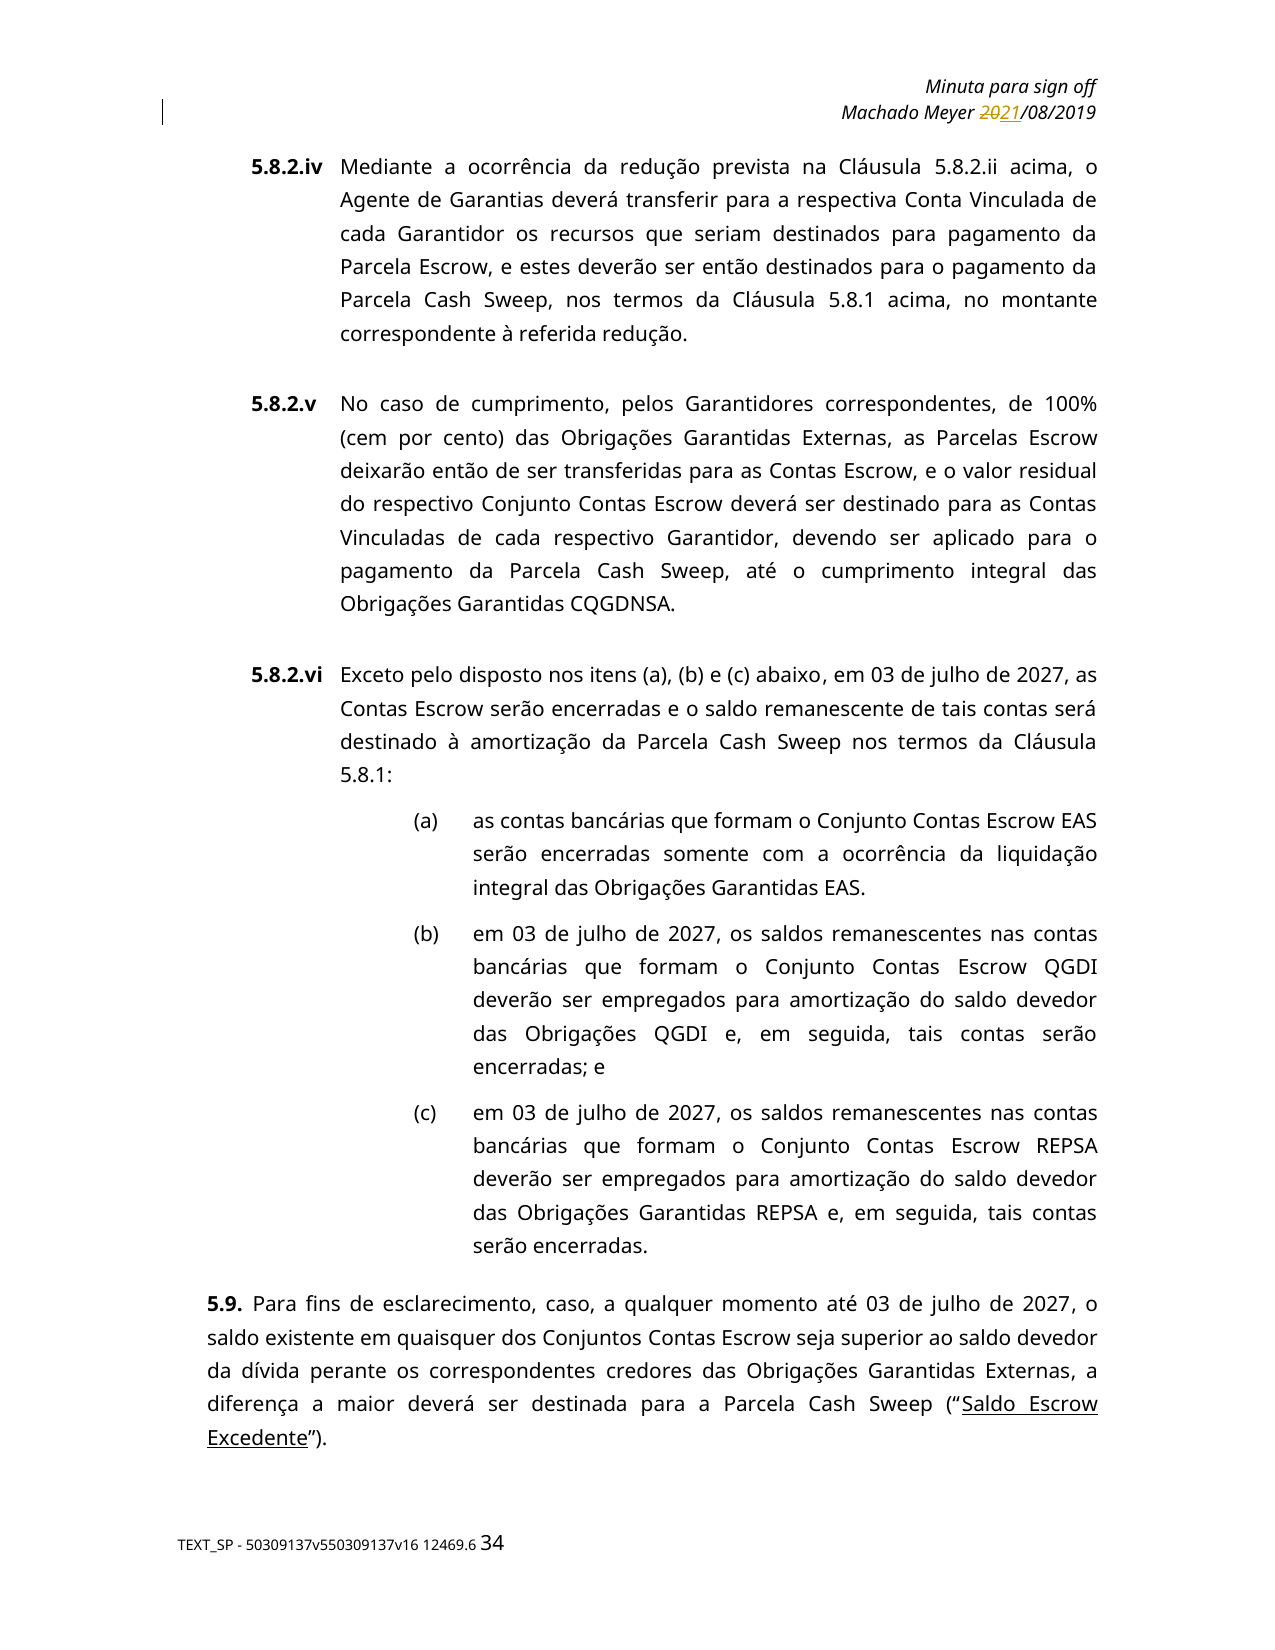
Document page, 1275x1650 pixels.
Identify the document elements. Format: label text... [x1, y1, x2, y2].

text Para fins de esclarecimento, caso, a qualquer momento até 03 de julho de 2027, o saldo existente em quaisquer dos Conjuntos Contas Escrow seja superior ao saldo devedor da dívida perante os correspondentes credores das Obrigações Garantidas Externas, a diferença a maior deverá ser destinada para a Parcela Cash Sweep (“Saldo Escrow Excedente”). [207, 1285, 1098, 1452]
text Exceto pelo disposto nos itens (a), (b) e (c) abaixo, em 03 de julho de 2027, as Contas Escrow serão encerradas e o saldo remanescente de tais contas será destinado à amortização da Parcela Cash Sweep nos termos da Cláusula 5.8.1: [251, 656, 1098, 789]
text as contas bancárias que formam o Conjunto Contas Escrow EAS serão encerradas somente com a ocorrência da liquidação integral das Obrigações Garantidas EAS. [413, 802, 1098, 902]
text em 03 de julho de 2027, os saldos remanescentes nas contas bancárias que formam o Conjunto Contas Escrow QGDI deverão ser empregados para amortização do saldo devedor das Obrigações QGDI e, em seguida, tais contas serão encerradas; e [413, 914, 1098, 1081]
text Mediante a ocorrência da redução prevista na Cláusula 5.8.2.2 acima, o Agente de Garantias deverá transferir para a respectiva Conta Vinculada de cada Garantidor os recursos que seriam destinados para pagamento da Parcela Escrow, e estes deverão ser então destinados para o pagamento da Parcela Cash Sweep, nos termos da Cláusula 5.8.1 acima, no montante correspondente à referida redução. [251, 148, 1098, 348]
text em 03 de julho de 2027, os saldos remanescentes nas contas bancárias que formam o Conjunto Contas Escrow REPSA deverão ser empregados para amortização do saldo devedor das Obrigações Garantidas REPSA e, em seguida, tais contas serão encerradas. [413, 1093, 1098, 1260]
text No caso de cumprimento, pelos Garantidores correspondentes, de 100% (cem por cento) das Obrigações Garantidas Externas, as Parcelas Escrow deixarão então de ser transferidas para as Contas Escrow, e o valor residual do respectivo Conjunto Contas Escrow deverá ser destinado para as Contas Vinculadas de cada respectivo Garantidor, devendo ser aplicado para o pagamento da Parcela Cash Sweep, até o cumprimento integral das Obrigações Garantidas CQGDNSA. [251, 385, 1098, 618]
